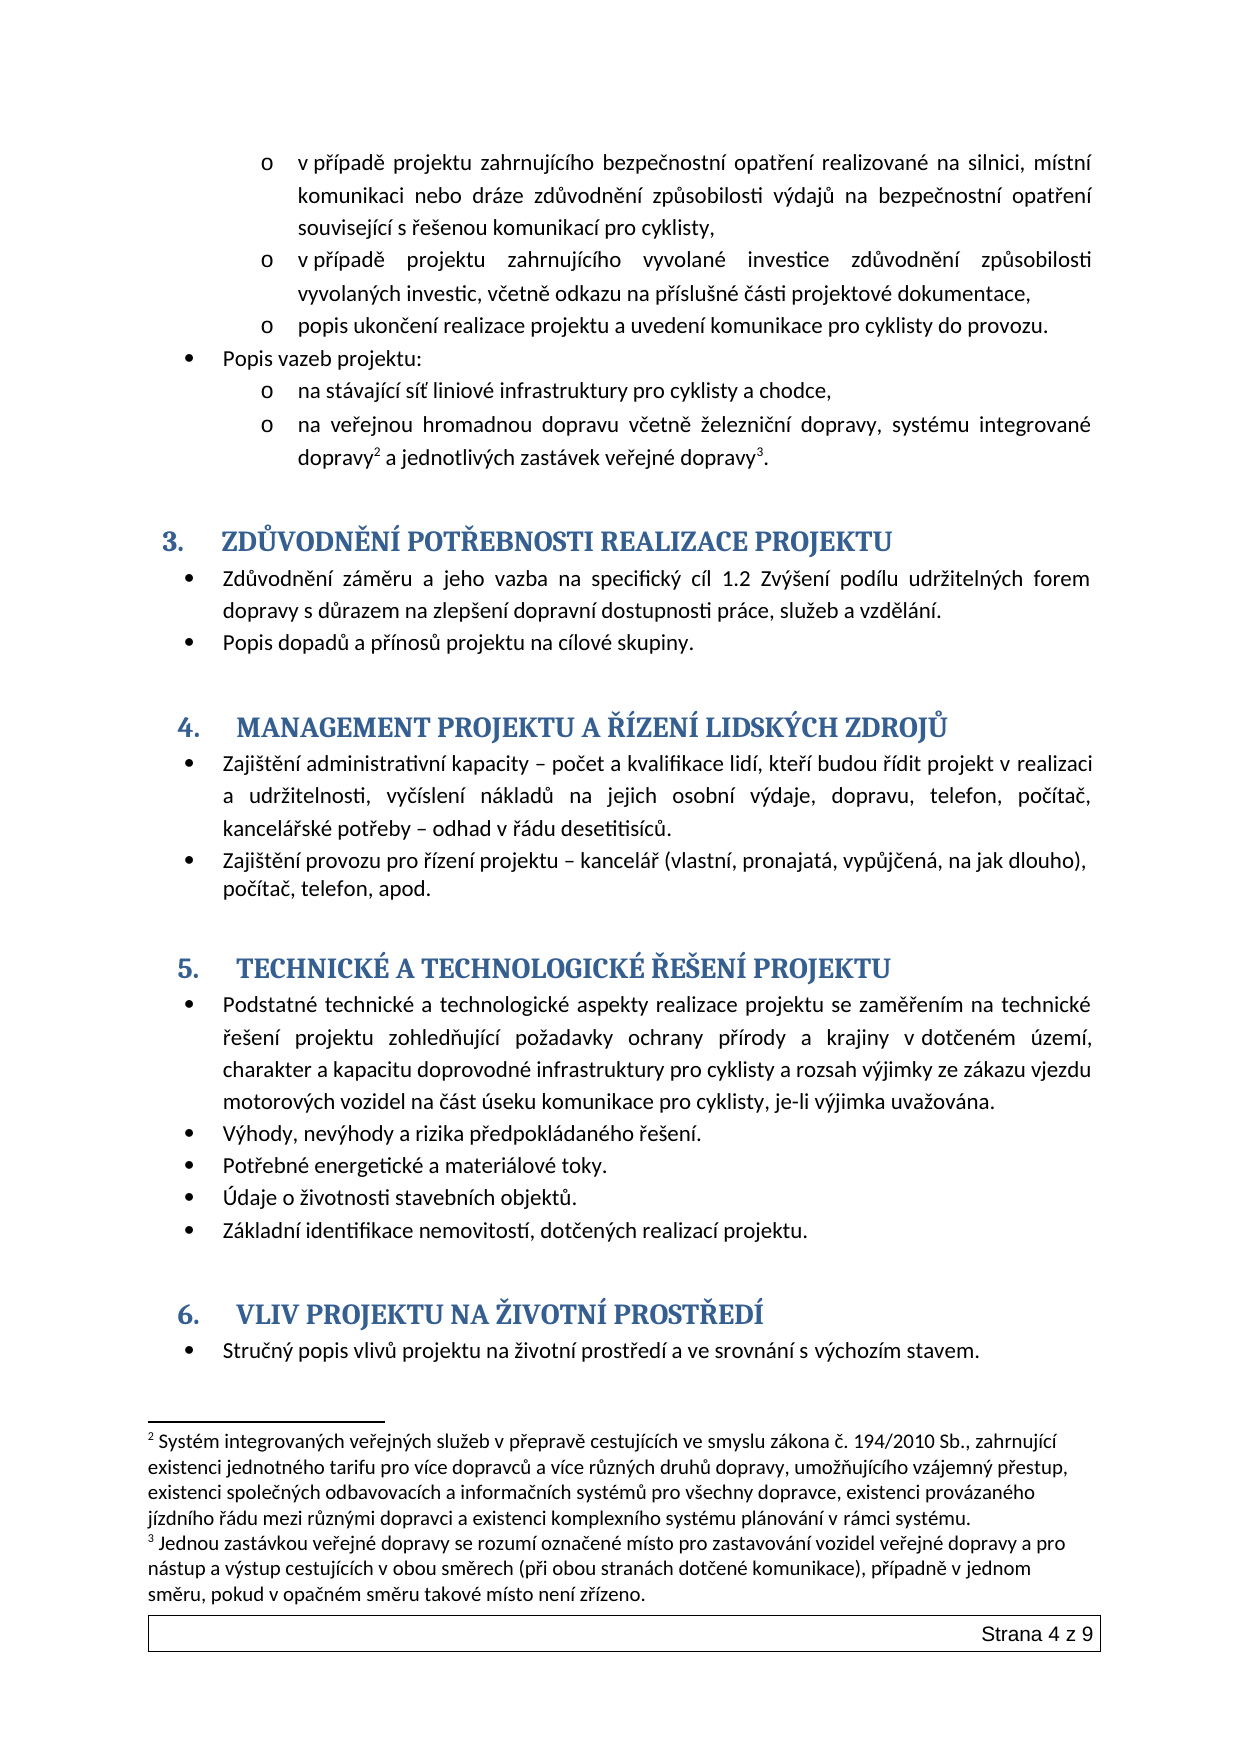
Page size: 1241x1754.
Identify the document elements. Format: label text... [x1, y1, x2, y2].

list Popis vazeb projektu: [185, 344, 1093, 372]
subtitle ZDŮVODNĚNÍ POTŘEBNOSTI REALIZACE PROJEKTU [162, 526, 1093, 559]
subtitle Vliv projektu na životní prostředí [177, 1298, 1093, 1331]
list Zajištění administrativní kapacity – počet a kvalifikace lidí, kteří budou řídit projekt v realizaci a udržitelnosti, vyčíslení nákladů na jejich osobní výdaje, dopravu, telefon, počítač, kancelářské potřeby – odhad v řádu desetitisíců. [185, 749, 1093, 842]
list v případě projektu zahrnujícího vyvolané investice zdůvodnění způsobilosti vyvolaných investic, včetně odkazu na příslušné části projektové dokumentace, [260, 245, 1093, 307]
list Základní identifikace nemovitostí, dotčených realizací projektu. [185, 1216, 1093, 1244]
subtitle Management projektu a řízení lidských zdrojů [177, 711, 1093, 744]
list Potřebné energetické a materiálové toky. [185, 1151, 1093, 1179]
list na veřejnou hromadnou dopravu včetně železniční dopravy, systému integrované dopravy a jednotlivých zastávek veřejné dopravy. [260, 410, 1093, 471]
list Popis dopadů a přínosů projektu na cílové skupiny. [185, 628, 1093, 657]
list popis ukončení realizace projektu a uvedení komunikace pro cyklisty do provozu. [260, 311, 1093, 340]
list na stávající síť liniové infrastruktury pro cyklisty a chodce, [260, 377, 1093, 406]
list Výhody, nevýhody a rizika předpokládaného řešení. [185, 1119, 1093, 1147]
list v případě projektu zahrnujícího bezpečnostní opatření realizované na silnici, místní komunikaci nebo dráze zdůvodnění způsobilosti výdajů na bezpečnostní opatření související s řešenou komunikací pro cyklisty, [260, 148, 1093, 241]
list Stručný popis vlivů projektu na životní prostředí a ve srovnání s výchozím stavem. [185, 1336, 1093, 1364]
list Zdůvodnění záměru a jeho vazba na specifický cíl 1.2 Zvýšení podílu udržitelných forem dopravy s důrazem na zlepšení dopravní dostupnosti práce, služeb a vzdělání. [185, 564, 1093, 624]
list Zajištění provozu pro řízení projektu – kancelář (vlastní, pronajatá, vypůjčená, na jak dlouho), počítač, telefon, apod. [185, 846, 1093, 902]
list Podstatné technické a technologické aspekty realizace projektu se zaměřením na technické řešení projektu zohledňující požadavky ochrany přírody a krajiny v dotčeném území, charakter a kapacitu doprovodné infrastruktury pro cyklisty a rozsah výjimky ze zákazu vjezdu motorových vozidel na část úseku komunikace pro cyklisty, je-li výjimka uvažována. [185, 990, 1093, 1115]
subtitle Technické a technologické řešení projektu [177, 952, 1093, 985]
list Údaje o životnosti stavebních objektů. [185, 1183, 1093, 1212]
